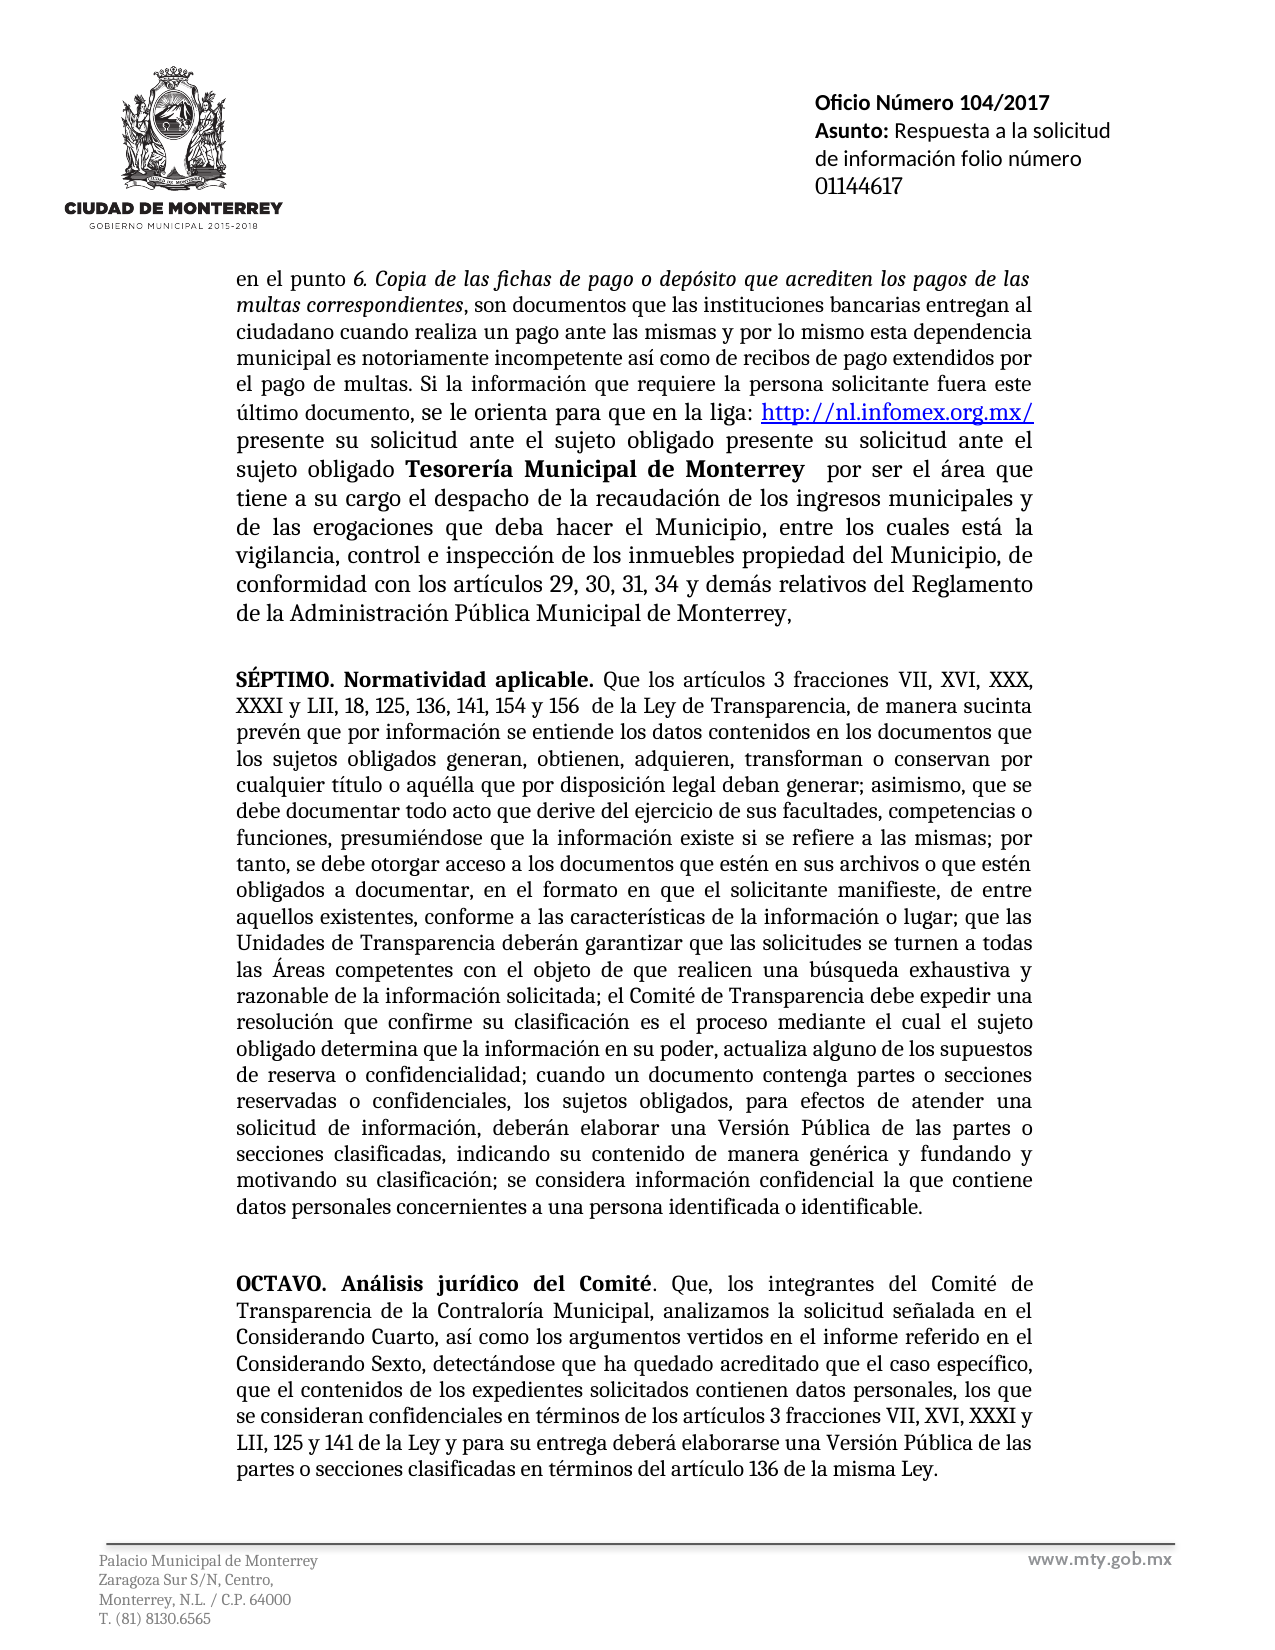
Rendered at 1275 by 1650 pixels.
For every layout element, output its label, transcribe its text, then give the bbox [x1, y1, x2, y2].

text OCTAVO. Análisis jurídico del Comité. Que, los integrantes del Comité de Transparencia de la Contraloría Municipal, analizamos la solicitud señalada en el Considerando Cuarto, así como los argumentos vertidos en el informe referido en el Considerando Sexto, detectándose que ha quedado acreditado que el caso específico, que el contenidos de los expedientes solicitados contienen datos personales, los que se consideran confidenciales en términos de los artículos 3 fracciones VII, XVI, XXXI y LII, 125 y 141 de la Ley y para su entrega deberá elaborarse una Versión Pública de las partes o secciones clasificadas en términos del artículo 136 de la misma Ley. [236, 1271, 1034, 1482]
picture [1018, 1545, 1187, 1579]
text SÉPTIMO. Normatividad aplicable. Que los artículos 3 fracciones VII, XVI, XXX, XXXI y LII, 18, 125, 136, 141, 154 y 156 de la Ley de Transparencia, de manera sucinta prevén que por información se entiende los datos contenidos en los documentos que los sujetos obligados generan, obtienen, adquieren, transforman o conservan por cualquier título o aquélla que por disposición legal deban generar; asimismo, que se debe documentar todo acto que derive del ejercicio de sus facultades, competencias o funciones, presumiéndose que la información existe si se refiere a las mismas; por tanto, se debe otorgar acceso a los documentos que estén en sus archivos o que estén obligados a documentar, en el formato en que el solicitante manifieste, de entre aquellos existentes, conforme a las características de la información o lugar; que las Unidades de Transparencia deberán garantizar que las solicitudes se turnen a todas las Áreas competentes con el objeto de que realicen una búsqueda exhaustiva y razonable de la información solicitada; el Comité de Transparencia debe expedir una resolución que confirme su clasificación es el proceso mediante el cual el sujeto obligado determina que la información en su poder, actualiza alguno de los supuestos de reserva o confidencialidad; cuando un documento contenga partes o secciones reservadas o confidenciales, los sujetos obligados, para efectos de atender una solicitud de información, deberán elaborar una Versión Pública de las partes o secciones clasificadas, indicando su contenido de manera genérica y fundando y motivando su clasificación; se considera información confidencial la que contiene datos personales concernientes a una persona identificada o identificable. [236, 666, 1034, 1220]
picture [48, 51, 304, 251]
